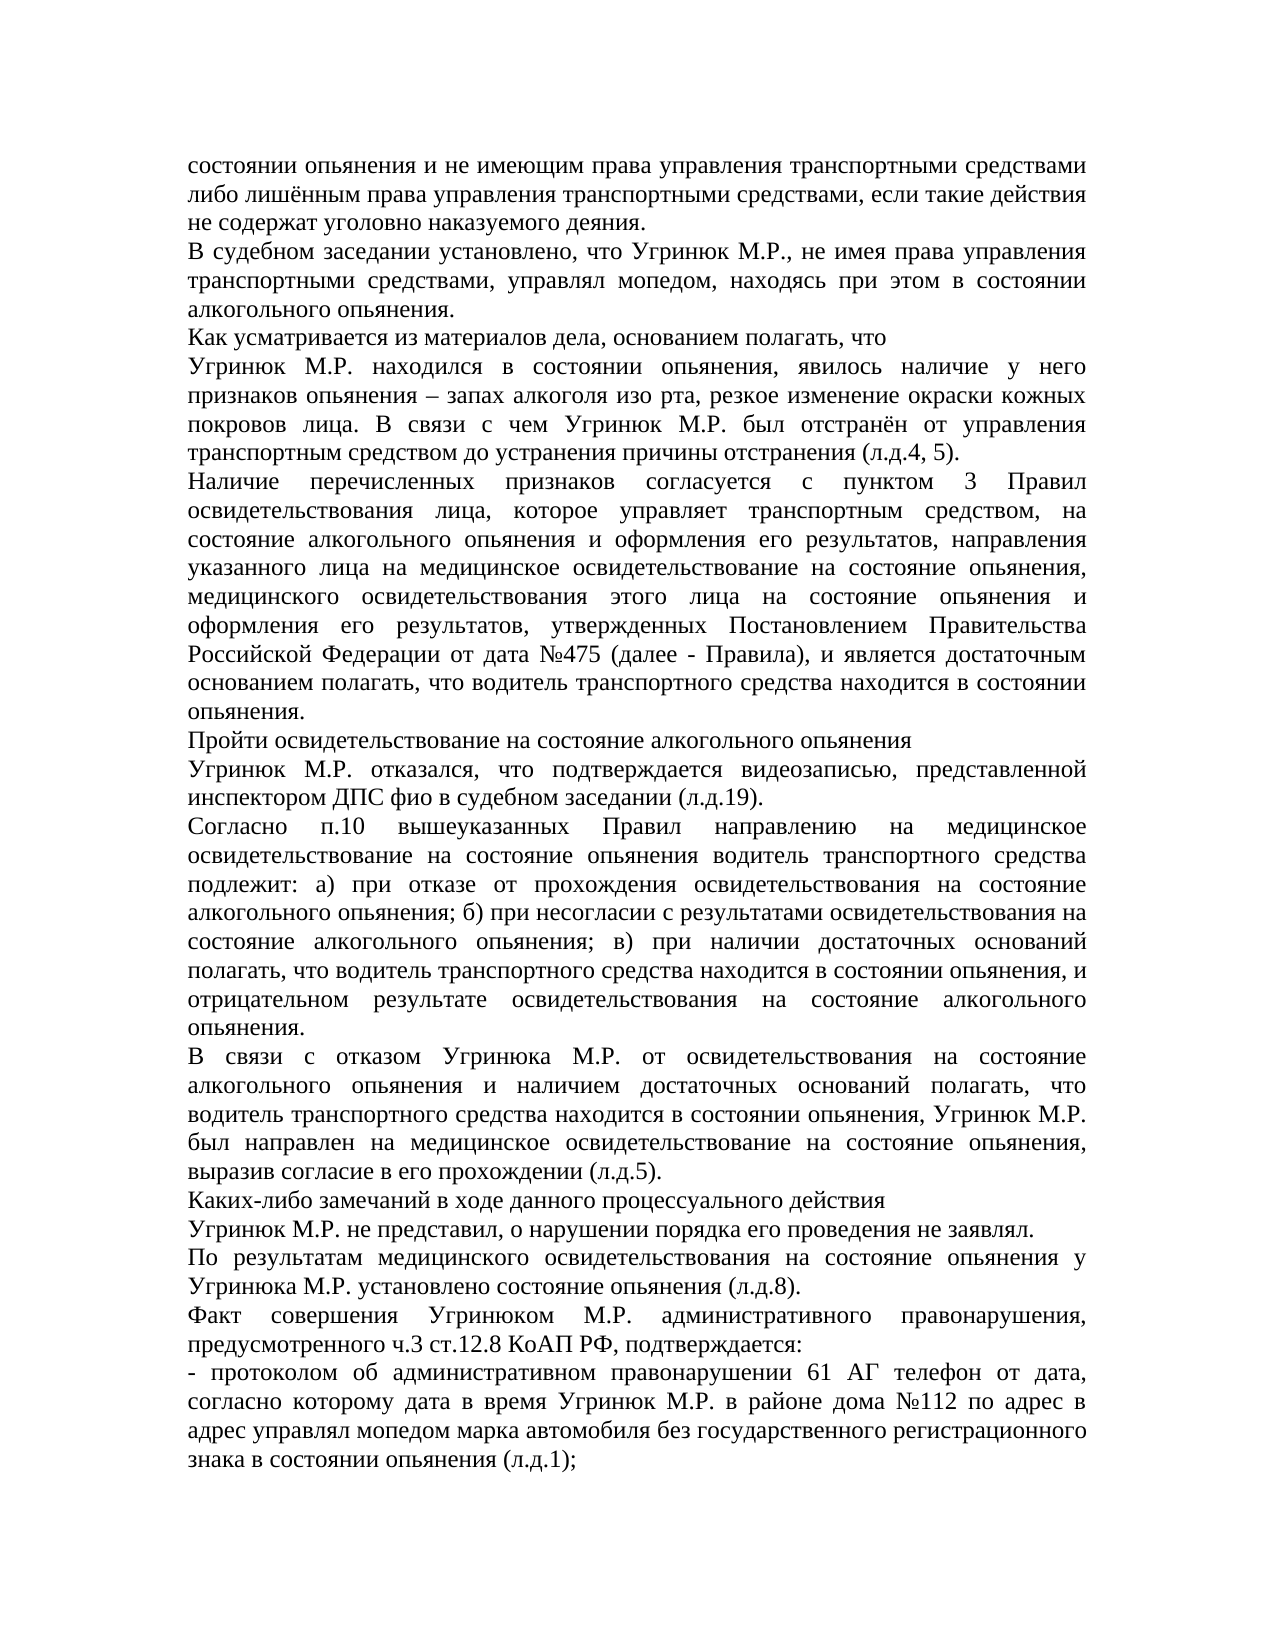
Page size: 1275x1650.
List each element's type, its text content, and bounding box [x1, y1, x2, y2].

text - протоколом об административном правонарушении 61 АГ телефон от дата, согласно которому дата в время Угринюк М.Р. в районе дома №112 по адрес в адрес управлял мопедом марка автомобиля без государственного регистрационного знака в состоянии опьянения (л.д.1); [187, 1357, 1087, 1472]
text В связи с отказом Угринюка М.Р. от освидетельствования на состояние алкогольного опьянения и наличием достаточных оснований полагать, что водитель транспортного средства находится в состоянии опьянения, Угринюк М.Р. был направлен на медицинское освидетельствование на состояние опьянения, выразив согласие в его прохождении (л.д.5). [187, 1041, 1087, 1185]
text Угринюк М.Р. отказался, что подтверждается видеозаписью, представленной инспектором ДПС фио в судебном заседании (л.д.19). [187, 754, 1087, 811]
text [187, 150, 1087, 236]
text Угринюк М.Р. не представил, о нарушении порядка его проведения не заявлял. [187, 1214, 1087, 1242]
text Каких-либо замечаний в ходе данного процессуального действия [187, 1185, 1087, 1214]
text Факт совершения Угринюком М.Р. административного правонарушения, предусмотренного ч.3 ст.12.8 КоАП РФ, подтверждается: [187, 1300, 1087, 1357]
text По результатам медицинского освидетельствования на состояние опьянения у Угринюка М.Р. установлено состояние опьянения (л.д.8). [187, 1242, 1087, 1300]
text В судебном заседании установлено, что Угринюк М.Р., не имея права управления транспортными средствами, управлял мопедом, находясь при этом в состоянии алкогольного опьянения. [187, 236, 1087, 322]
text Согласно п.10 вышеуказанных Правил направлению на медицинское освидетельствование на состояние опьянения водитель транспортного средства подлежит: а) при отказе от прохождения освидетельствования на состояние алкогольного опьянения; б) при несогласии с результатами освидетельствования на состояние алкогольного опьянения; в) при наличии достаточных оснований полагать, что водитель транспортного средства находится в состоянии опьянения, и отрицательном результате освидетельствования на состояние алкогольного опьянения. [187, 811, 1087, 1041]
text Угринюк М.Р. находился в состоянии опьянения, явилось наличие у него признаков опьянения – запах алкоголя изо рта, резкое изменение окраски кожных покровов лица. В связи с чем Угринюк М.Р. был отстранён от управления транспортным средством до устранения причины отстранения (л.д.4, 5). [187, 351, 1087, 466]
text Пройти освидетельствование на состояние алкогольного опьянения [187, 725, 1087, 754]
text Наличие перечисленных признаков согласуется с пунктом 3 Правил освидетельствования лица, которое управляет транспортным средством, на состояние алкогольного опьянения и оформления его результатов, направления указанного лица на медицинское освидетельствование на состояние опьянения, медицинского освидетельствования этого лица на состояние опьянения и оформления его результатов, утвержденных Постановлением Правительства Российской Федерации от дата №475 (далее - Правила), и является достаточным основанием полагать, что водитель транспортного средства находится в состоянии опьянения. [187, 466, 1087, 725]
text Как усматривается из материалов дела, основанием полагать, что [187, 322, 1087, 351]
